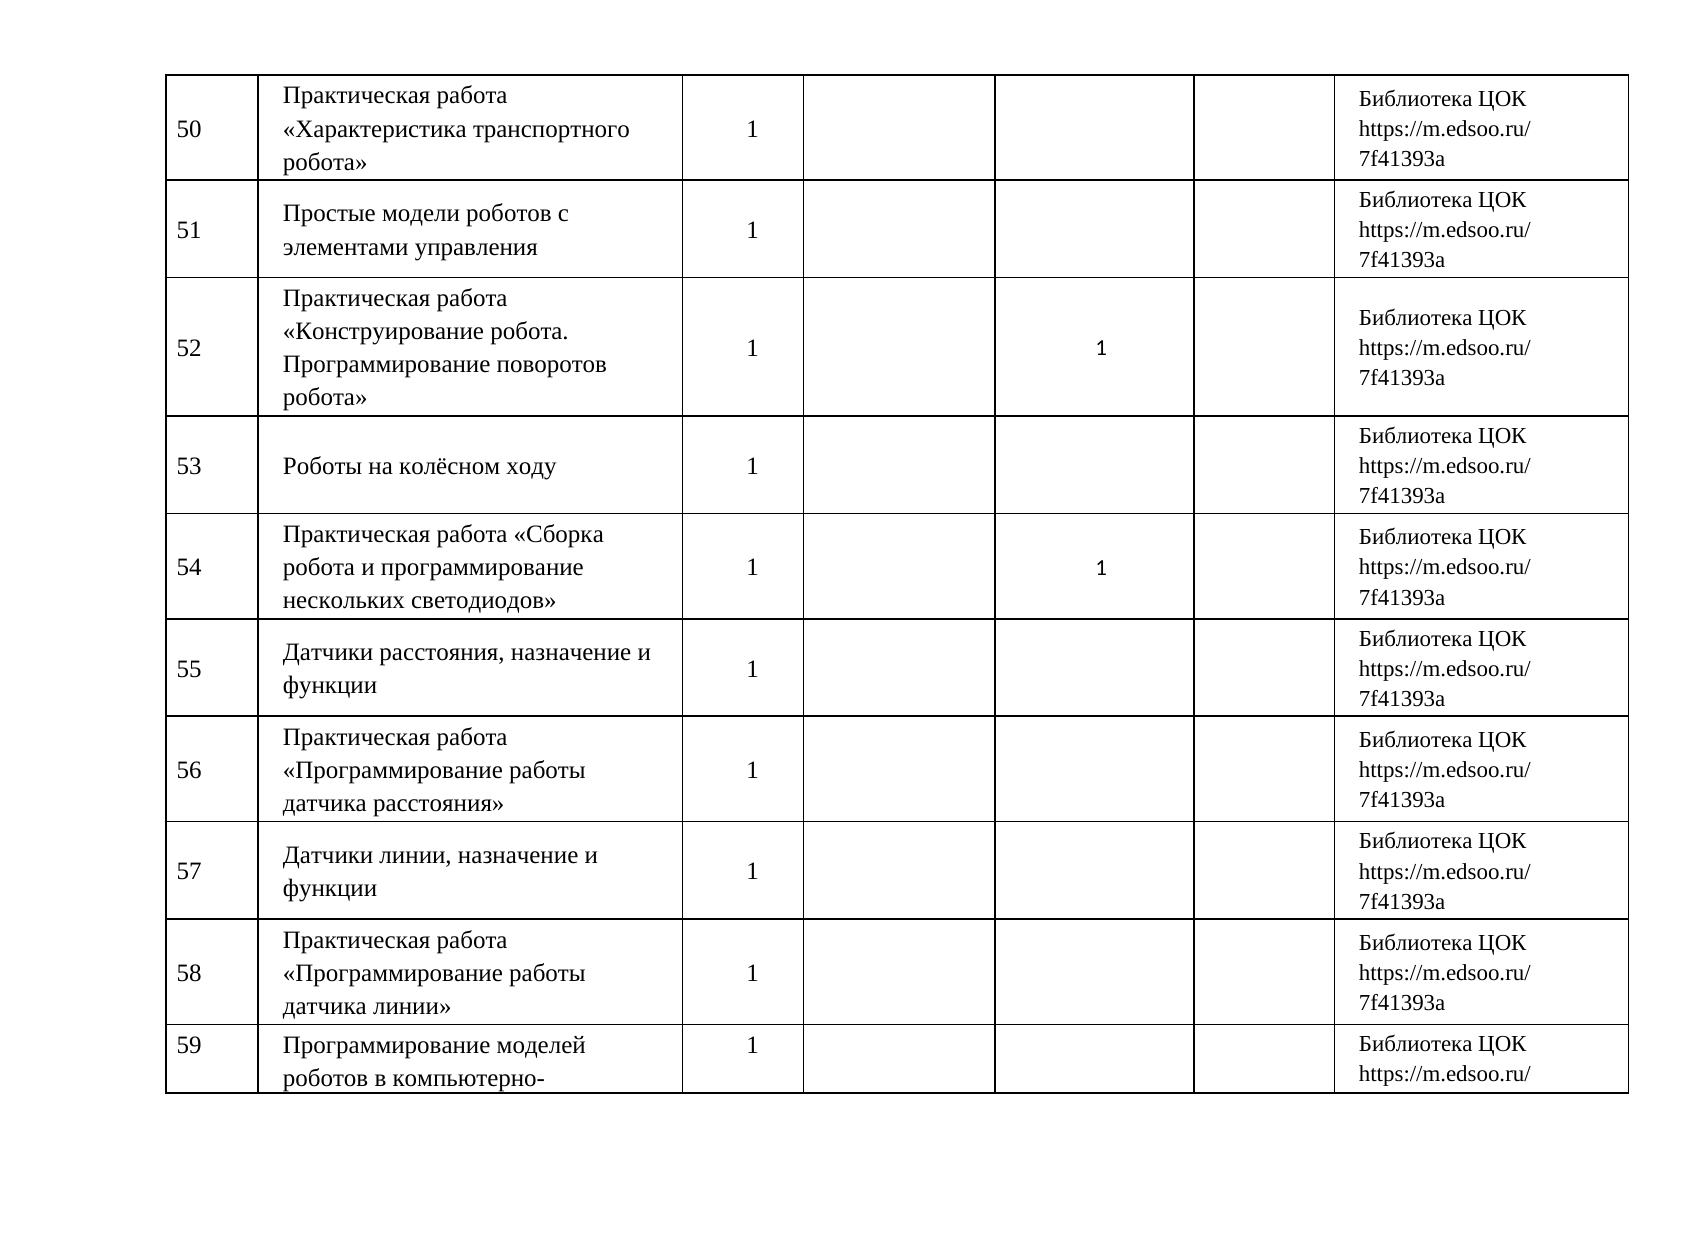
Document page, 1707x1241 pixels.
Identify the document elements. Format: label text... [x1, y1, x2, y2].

table_cell Практическая работа «Программирование работы датчика линии» [259, 920, 682, 1023]
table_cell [1335, 920, 1628, 1023]
table_cell 1 [996, 514, 1193, 618]
table_cell Датчики расстояния, назначение и функции [259, 620, 682, 715]
table_cell Практическая работа «Программирование работы датчика расстояния» [259, 717, 682, 821]
table_cell [1195, 822, 1334, 918]
table_cell 1 [683, 620, 803, 715]
table_cell [996, 181, 1193, 277]
table_cell 51 [167, 181, 257, 277]
table_cell [804, 620, 994, 715]
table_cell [1335, 76, 1628, 179]
table_cell [996, 620, 1193, 715]
table_cell Библиотека ЦОК https://m.edsoo.ru/7f41393a [1335, 417, 1628, 512]
table_cell 56 [167, 717, 257, 821]
table_cell [804, 417, 994, 512]
table_cell [804, 278, 994, 415]
table_cell 53 [167, 417, 257, 512]
table_cell 1 [683, 822, 803, 918]
table_cell Библиотека ЦОК https://m.edsoo.ru/7f41393a [1335, 822, 1628, 918]
table_cell [996, 822, 1193, 918]
table_cell 55 [167, 620, 257, 715]
table_cell Простые модели роботов с элементами управления [259, 181, 682, 277]
table_cell [1195, 181, 1334, 277]
table_cell Практическая работа «Конструирование робота. Программирование поворотов робота» [259, 278, 682, 415]
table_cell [1335, 1025, 1628, 1092]
table_cell 1 [683, 920, 803, 1023]
table_cell [1195, 920, 1334, 1023]
table_cell 58 [167, 920, 257, 1023]
table_cell [1195, 278, 1334, 415]
table_cell [996, 920, 1193, 1023]
table_cell Практическая работа «Сборка робота и программирование нескольких светодиодов» [259, 514, 682, 618]
table_cell Роботы на колёсном ходу [259, 417, 682, 512]
table_cell [804, 717, 994, 821]
table_cell 1 [683, 1025, 803, 1092]
table_cell Библиотека ЦОК https://m.edsoo.ru/7f41393a [1335, 514, 1628, 618]
table_cell [804, 514, 994, 618]
table_cell Библиотека ЦОК https://m.edsoo.ru/7f41393a [1335, 620, 1628, 715]
table_cell 50 [167, 76, 257, 179]
table_cell [804, 920, 994, 1023]
table_cell [996, 1025, 1193, 1092]
table_cell Библиотека ЦОК https://m.edsoo.ru/7f41393a [1335, 278, 1628, 415]
table_cell 1 [683, 278, 803, 415]
table_cell 54 [167, 514, 257, 618]
table_cell [804, 1025, 994, 1092]
table_cell [1195, 417, 1334, 512]
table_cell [259, 1025, 682, 1092]
table_cell 1 [996, 278, 1193, 415]
table_cell [1195, 76, 1334, 179]
table_cell 1 [683, 717, 803, 821]
table_cell [996, 717, 1193, 821]
table_cell Практическая работа «Характеристика транспортного робота» [259, 76, 682, 179]
table_cell Датчики линии, назначение и функции [259, 822, 682, 918]
table_cell [1195, 1025, 1334, 1092]
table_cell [1335, 181, 1628, 277]
table_cell 1 [683, 181, 803, 277]
table_cell [804, 822, 994, 918]
table_cell [996, 417, 1193, 512]
table_cell [1195, 620, 1334, 715]
table_cell 1 [683, 76, 803, 179]
table_cell Библиотека ЦОК https://m.edsoo.ru/7f41393a [1335, 717, 1628, 821]
table_cell 57 [167, 822, 257, 918]
table_cell 1 [683, 514, 803, 618]
table_cell [996, 76, 1193, 179]
table_cell [1195, 717, 1334, 821]
table_cell [1195, 514, 1334, 618]
table_cell [804, 76, 994, 179]
table_cell 59 [167, 1025, 257, 1092]
table_cell [804, 181, 994, 277]
table_cell 1 [683, 417, 803, 512]
table_cell 52 [167, 278, 257, 415]
